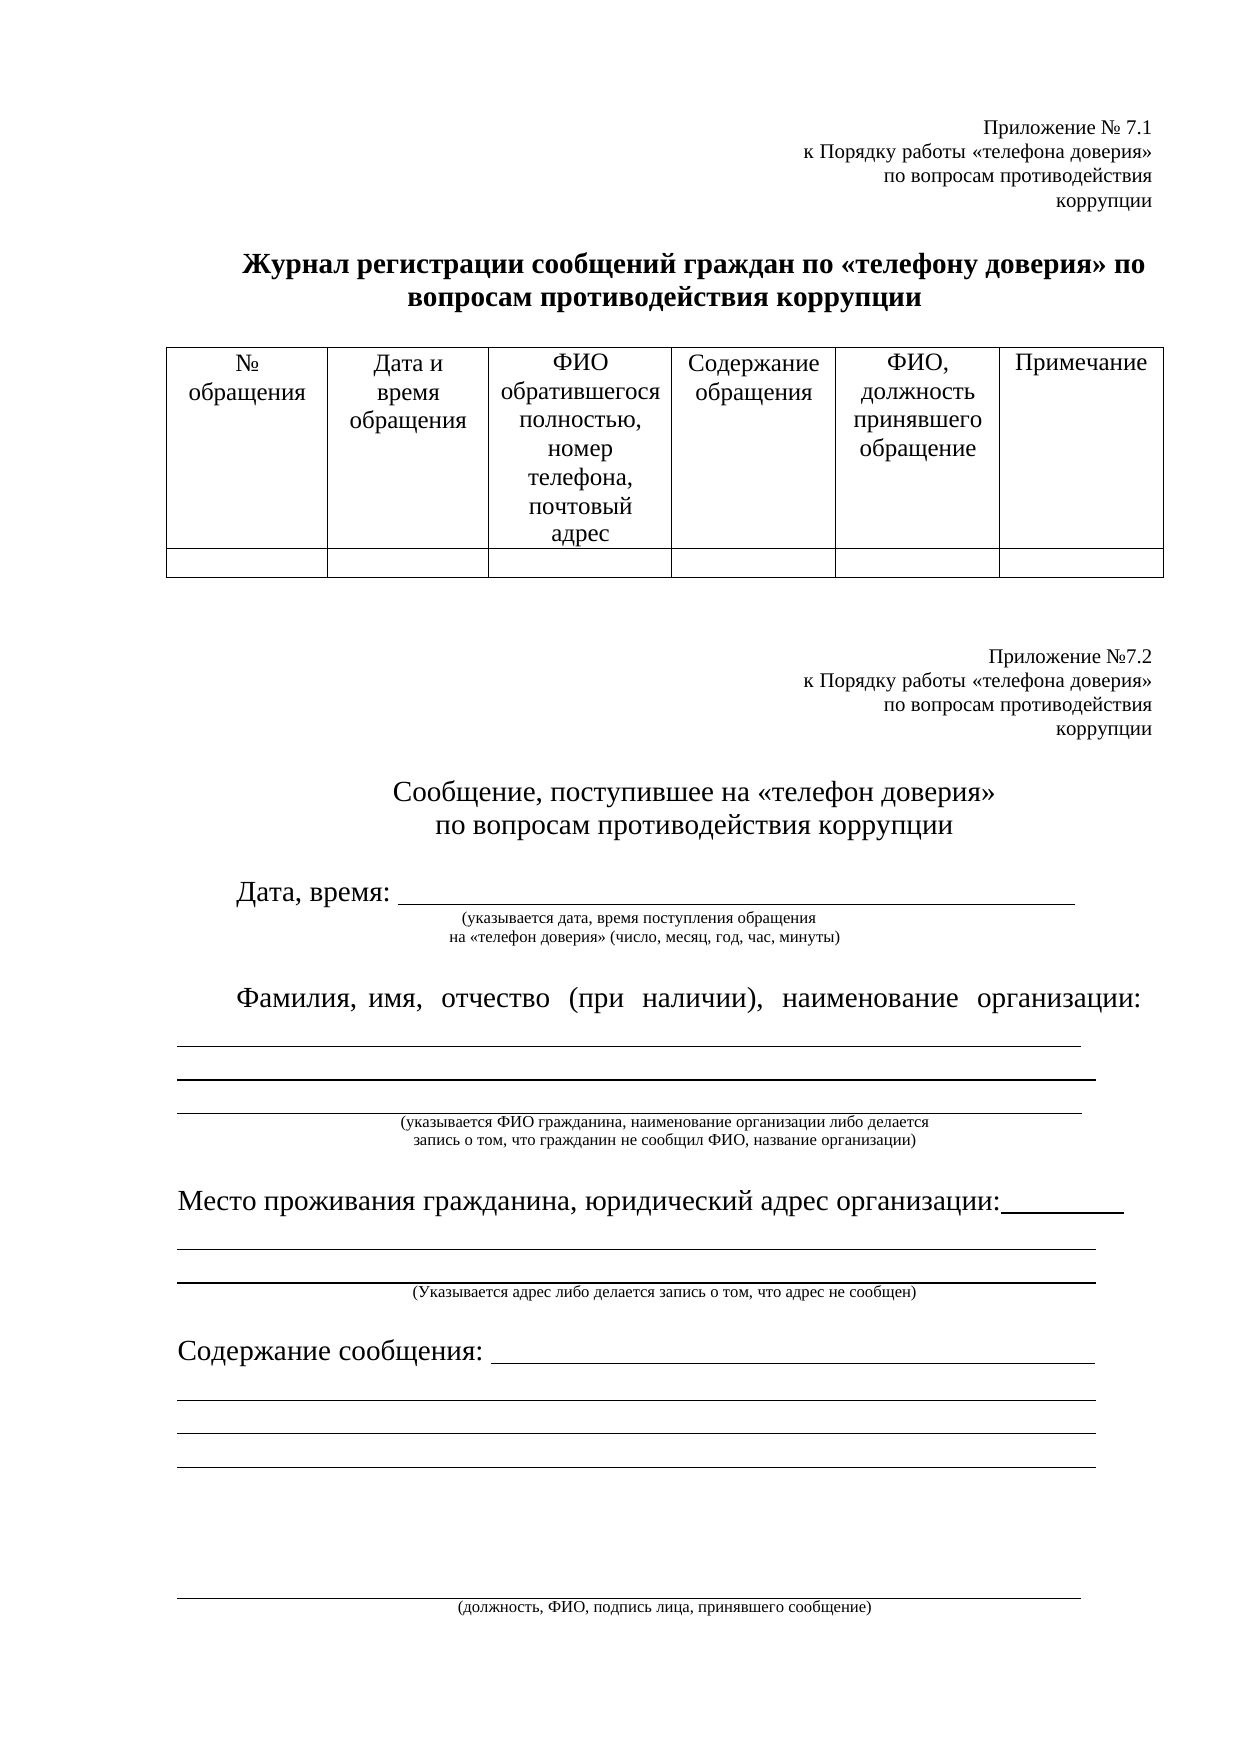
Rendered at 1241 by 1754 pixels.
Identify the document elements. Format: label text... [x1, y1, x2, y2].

text Сообщение, поступившее на «телефон доверия» по вопросам противодействия коррупции [393, 774, 997, 841]
text Приложение № 7.1 к Порядку работы «телефона доверия» по вопросам противодействия коррупции [782, 115, 1152, 212]
table_header Содержание обращения [672, 348, 835, 548]
text (указывается дата, время поступления обращения [462, 908, 1176, 927]
text Содержание сообщения: [177, 1333, 1176, 1367]
table_header Дата и время обращения [328, 348, 488, 548]
text (должность, ФИО, подпись лица, принявшего сообщение) [400, 1594, 929, 1616]
table_header № обращения [167, 348, 327, 548]
text на «телефон доверия» (число, месяц, год, час, минуты) [449, 927, 1176, 947]
text Приложение №7.2 к Порядку работы «телефона доверия» по вопросам противодействия коррупции [782, 644, 1152, 740]
text (Указывается адрес либо делается запись о том, что адрес не сообщен) [399, 1276, 929, 1300]
table_cell [672, 549, 835, 577]
text Дата, время: [236, 874, 1176, 908]
text Место проживания гражданина, юридический адрес организации: [177, 1183, 1176, 1217]
table_cell [328, 549, 488, 577]
text Фамилия, имя, отчество (при наличии), наименование организации: [236, 980, 1176, 1013]
table_cell [489, 549, 671, 577]
table_cell [167, 549, 327, 577]
text (указывается ФИО гражданина, наименование организации либо делается [400, 1106, 929, 1131]
table_header ФИО, должность принявшего обращение [836, 348, 999, 548]
table_cell [836, 549, 999, 577]
text запись о том, что гражданин не сообщил ФИО, название организации) [413, 1131, 916, 1150]
subtitle Журнал регистрации сообщений граждан по «телефону доверия» по вопросам противодействия коррупции [242, 246, 1147, 313]
table_cell [1000, 549, 1163, 577]
table_header ФИО обратившегося полностью, номер телефона, почтовый адрес [489, 348, 671, 548]
table_header Примечание [1000, 348, 1163, 548]
